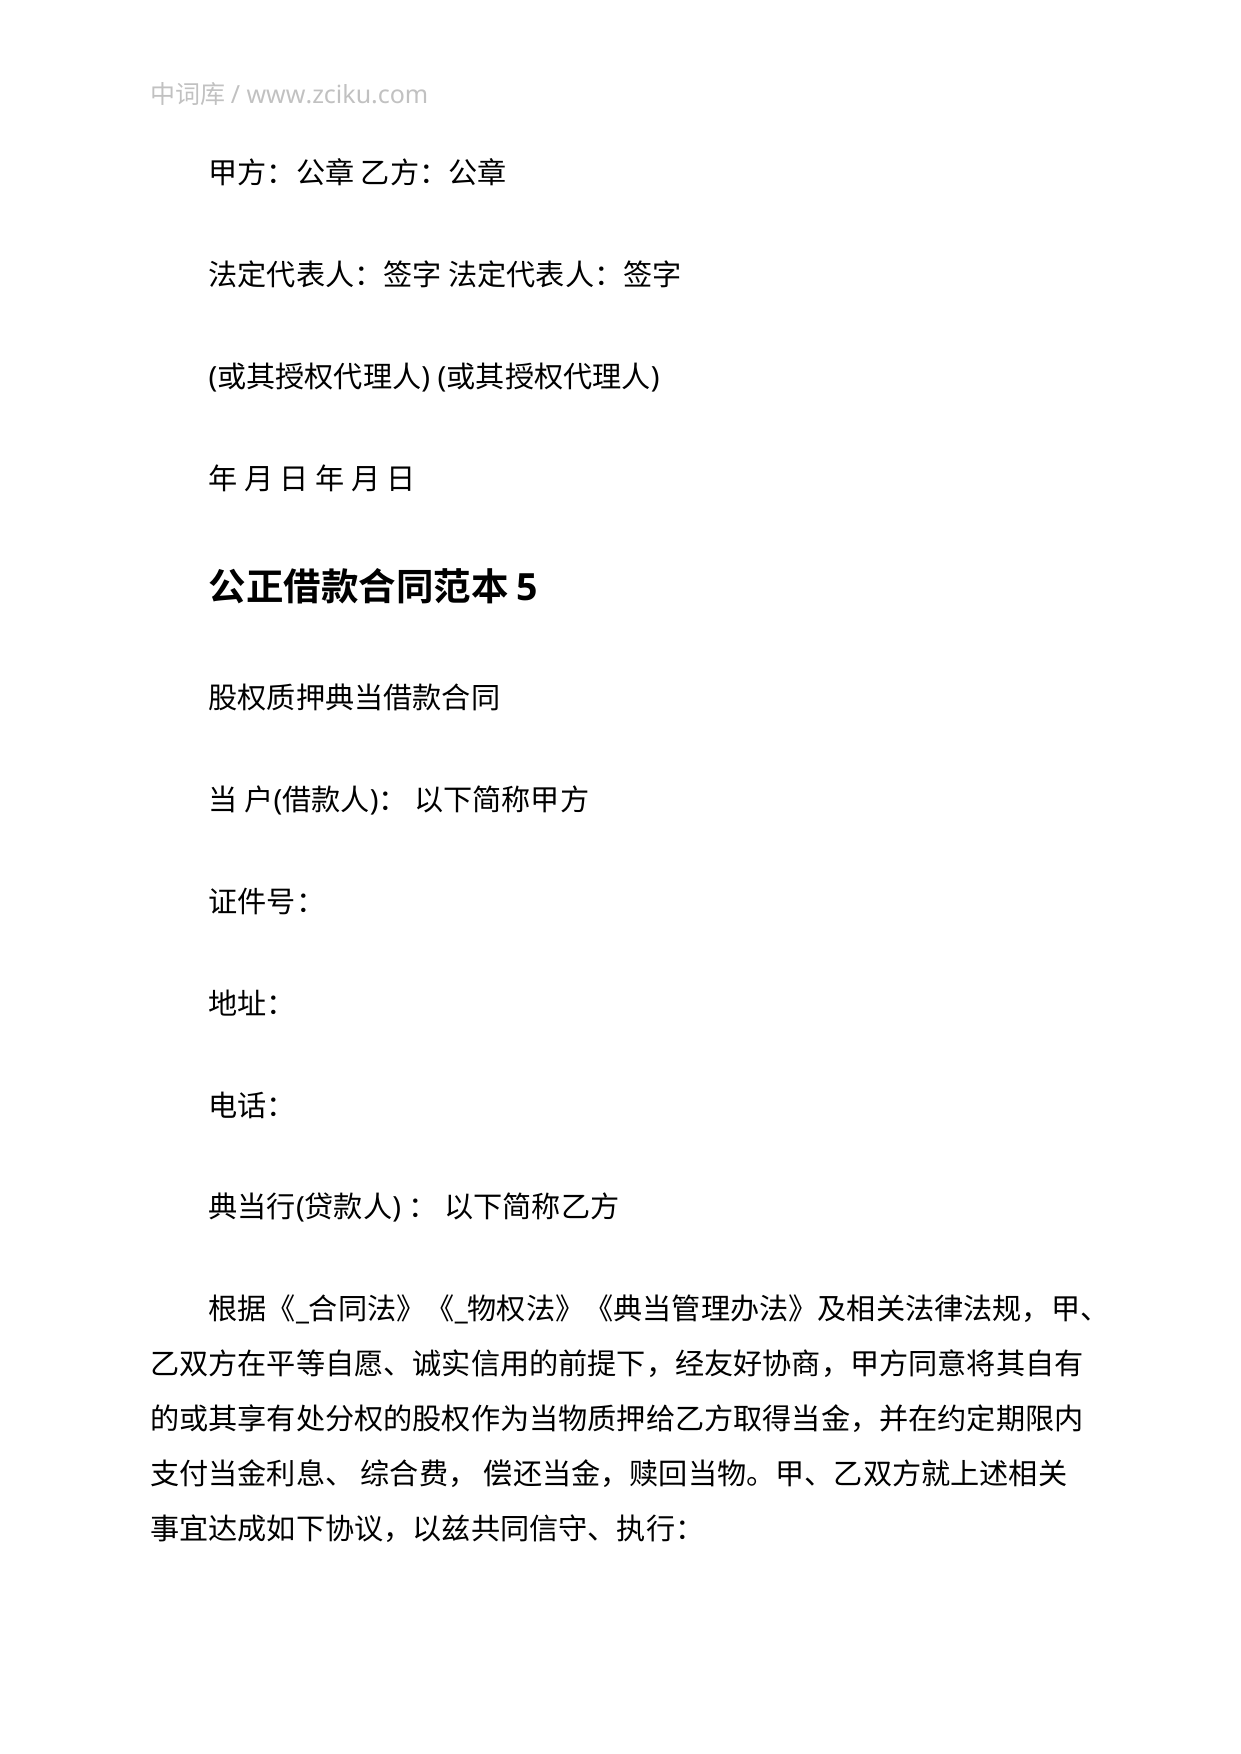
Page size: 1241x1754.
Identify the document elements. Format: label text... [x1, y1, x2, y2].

text 证件号： [150, 879, 1090, 921]
text 典当行(贷款人) ： 以下简称乙方 [150, 1184, 1090, 1226]
text 根据《_合同法》《_物权法》《典当管理办法》及相关法律法规，甲、乙双方在平等自愿、诚实信用的前提下，经友好协商，甲方同意将其自有的或其享有处分权的股权作为当物质押给乙方取得当金，并在约定期限内支付当金利息、 综合费， 偿还当金，赎回当物。甲、乙双方就上述相关事宜达成如下协议，以兹共同信守、执行： [150, 1286, 1090, 1548]
text 甲方：公章 乙方：公章 [150, 150, 1090, 192]
text 当 户(借款人)： 以下简称甲方 [150, 777, 1090, 819]
text 地址： [150, 980, 1090, 1023]
text 股权质押典当借款合同 [150, 675, 1090, 717]
text (或其授权代理人) (或其授权代理人) [150, 353, 1090, 396]
text 电话： [150, 1082, 1090, 1124]
text 公正借款合同范本5 [150, 557, 1090, 612]
text 法定代表人：签字 法定代表人：签字 [150, 252, 1090, 294]
text 年 月 日 年 月 日 [150, 456, 1090, 498]
